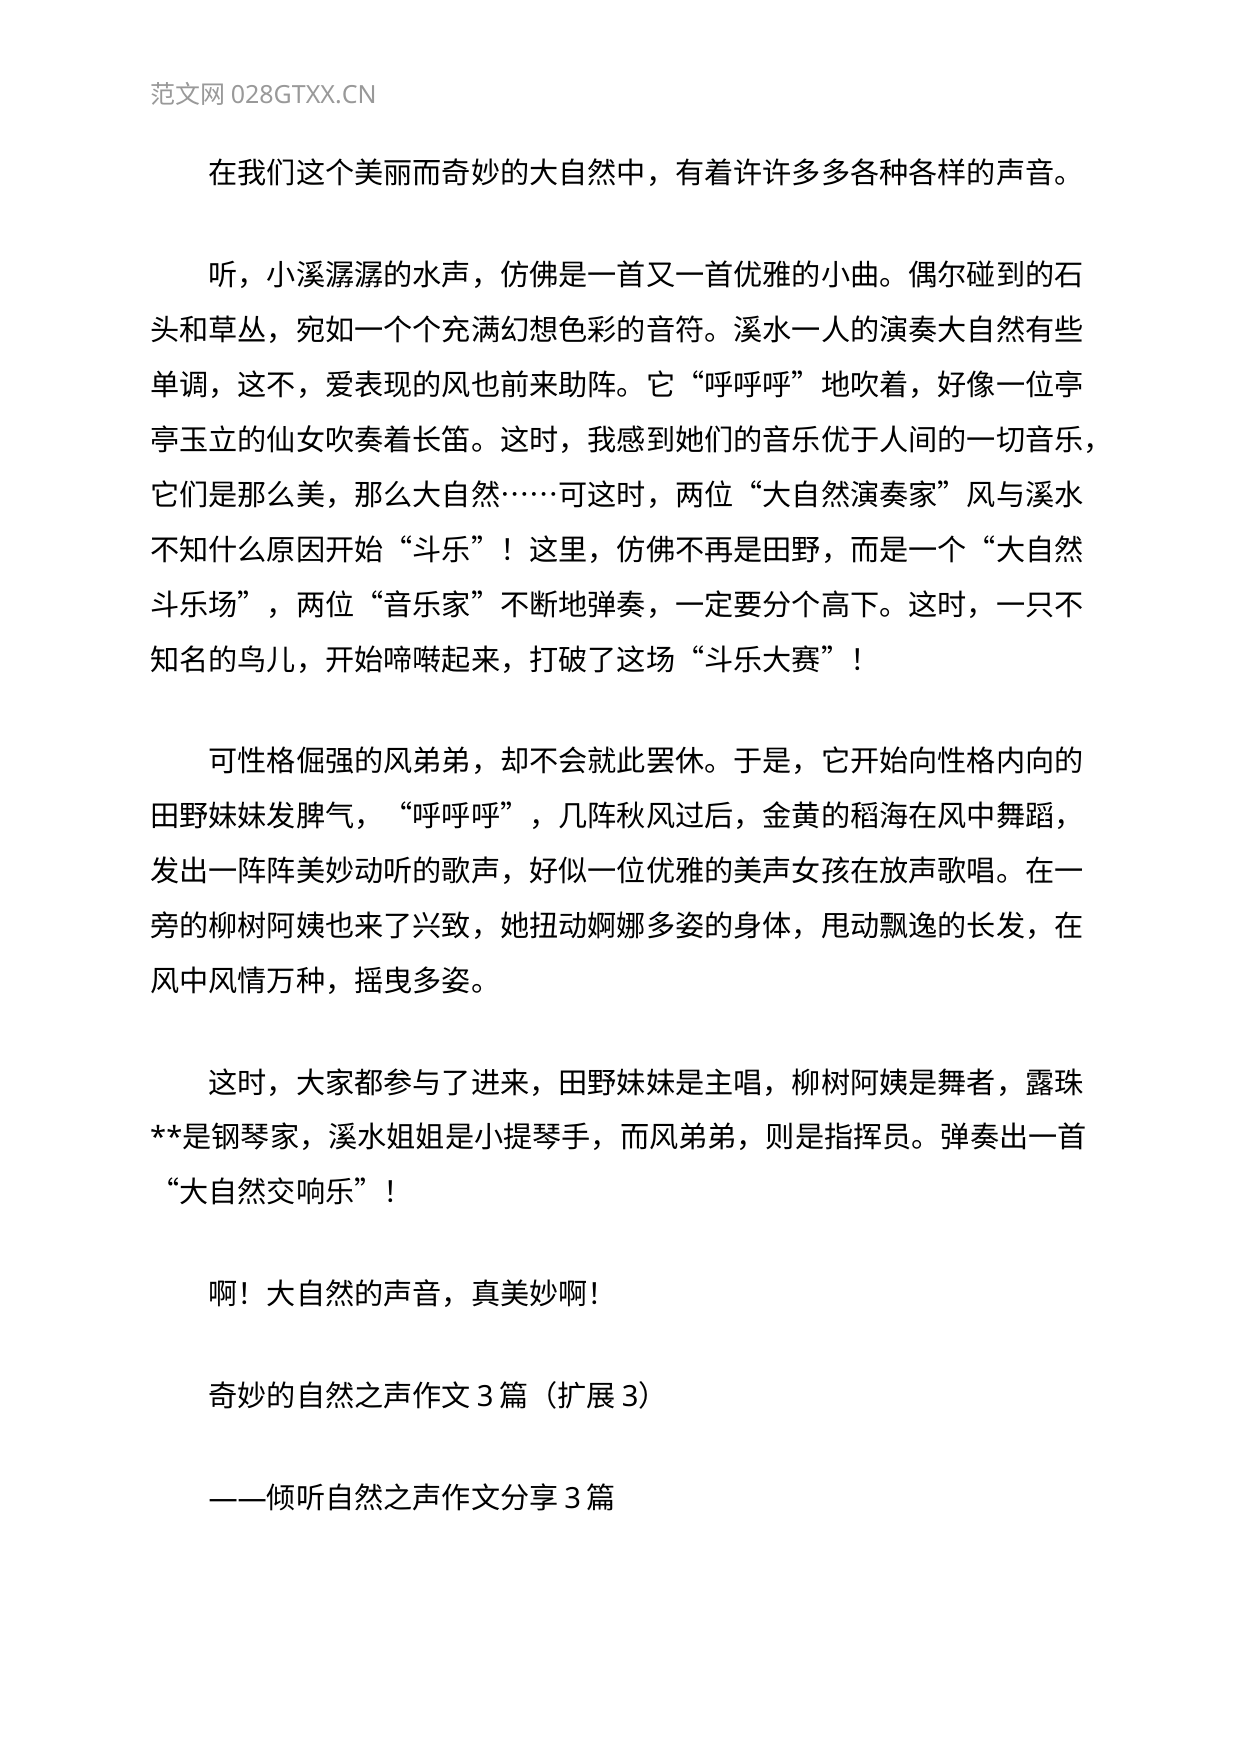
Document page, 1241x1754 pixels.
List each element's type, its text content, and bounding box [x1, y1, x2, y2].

text 奇妙的自然之声作文3篇（扩展3） [150, 1373, 1090, 1415]
text ——倾听自然之声作文分享3篇 [150, 1474, 1090, 1517]
text 啊！大自然的声音，真美妙啊！ [150, 1271, 1090, 1313]
text 听，小溪潺潺的水声，仿佛是一首又一首优雅的小曲。偶尔碰到的石头和草丛，宛如一个个充满幻想色彩的音符。溪水一人的演奏大自然有些单调，这不，爱表现的风也前来助阵。它“呼呼呼”地吹着，好像一位亭亭玉立的仙女吹奏着长笛。这时，我感到她们的音乐优于人间的一切音乐，它们是那么美，那么大自然……可这时，两位“大自然演奏家”风与溪水不知什么原因开始“斗乐”！这里，仿佛不再是田野，而是一个“大自然斗乐场”，两位“音乐家”不断地弹奏，一定要分个高下。这时，一只不知名的鸟儿，开始啼啭起来，打破了这场“斗乐大赛”！ [150, 252, 1090, 678]
text 可性格倔强的风弟弟，却不会就此罢休。于是，它开始向性格内向的田野妹妹发脾气，“呼呼呼”，几阵秋风过后，金黄的稻海在风中舞蹈，发出一阵阵美妙动听的歌声，好似一位优雅的美声女孩在放声歌唱。在一旁的柳树阿姨也来了兴致，她扭动婀娜多姿的身体，甩动飘逸的长发，在风中风情万种，摇曳多姿。 [150, 738, 1090, 1000]
text 在我们这个美丽而奇妙的大自然中，有着许许多多各种各样的声音。 [150, 150, 1090, 192]
text 这时，大家都参与了进来，田野妹妹是主唱，柳树阿姨是舞者，露珠**是钢琴家，溪水姐姐是小提琴手，而风弟弟，则是指挥员。弹奏出一首“大自然交响乐”！ [150, 1059, 1090, 1211]
